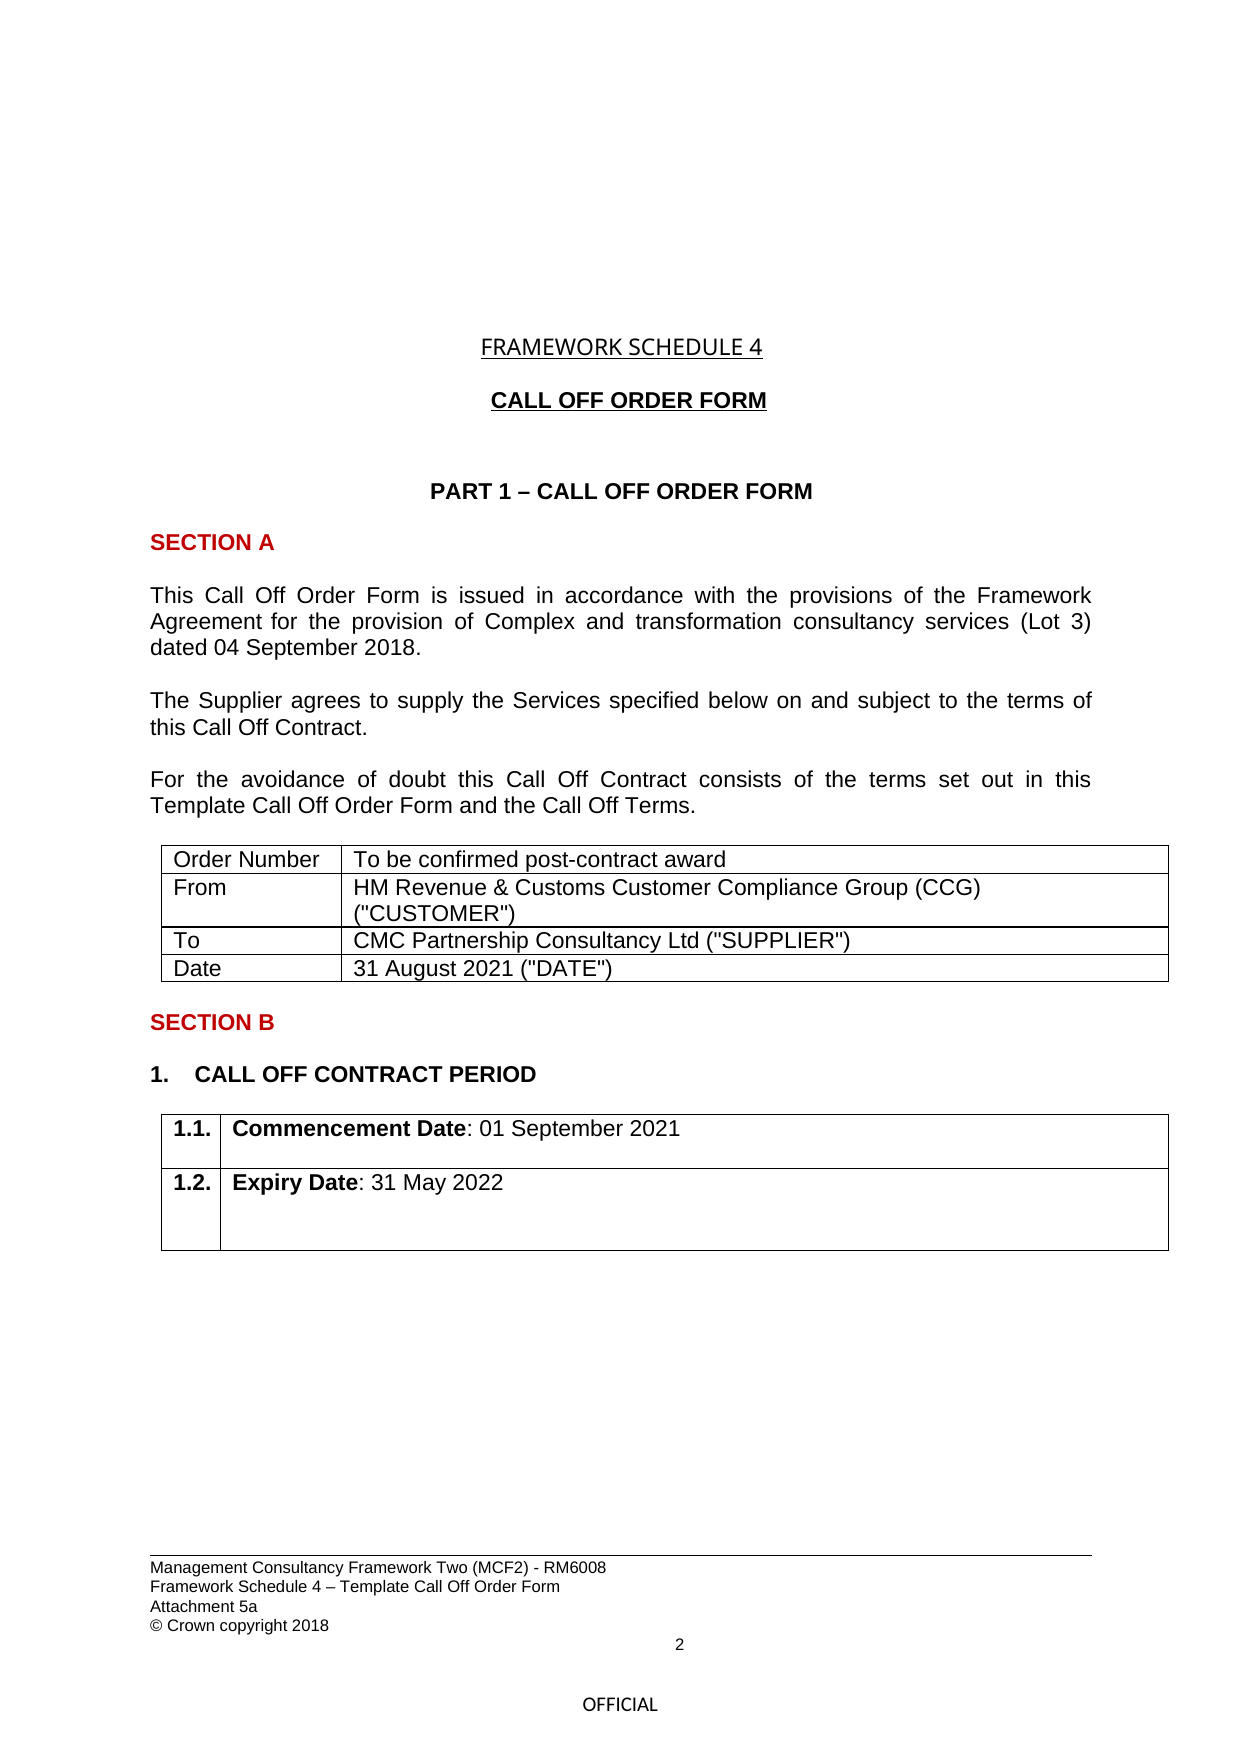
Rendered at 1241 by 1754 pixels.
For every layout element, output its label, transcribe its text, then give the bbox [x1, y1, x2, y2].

table_cell 31 August 2021 ("DATE") [342, 955, 1168, 981]
table_header Order Number [162, 846, 341, 873]
table_cell HM Revenue & Customs Customer Compliance Group (CCG) ("CUSTOMER") [342, 874, 1168, 926]
table_cell CMC Partnership Consultancy Ltd ("SUPPLIER") [342, 928, 1168, 954]
table_header [162, 1115, 220, 1168]
table_cell From [162, 874, 341, 926]
title PART 1 – CALL OFF ORDER FORM [150, 478, 1092, 504]
title SECTION A [150, 529, 995, 555]
table_cell To [162, 928, 341, 954]
table_cell Date [162, 955, 341, 981]
text For the avoidance of doubt this Call Off Contract consists of the terms set out in this Template Call Off Order Form and the Call Off Terms. [150, 766, 1092, 819]
text call off contract period [150, 1061, 1092, 1088]
table_cell Expiry Date: 31 May 2022 [221, 1169, 1168, 1249]
title SECTION B [150, 1008, 995, 1035]
title FRAMEWORK SCHEDULE 4 [150, 331, 1092, 362]
table_header To be confirmed post-contract award [342, 846, 1168, 873]
text This Call Off Order Form is issued in accordance with the provisions of the Framework Agreement for the provision of Complex and transformation consultancy services (Lot 3) dated 04 September 2018. [150, 582, 1092, 661]
table_cell [162, 1169, 220, 1249]
text The Supplier agrees to supply the Services specified below on and subject to the terms of this Call Off Contract. [150, 687, 1092, 740]
table_header Commencement Date: 01 September 2021 [221, 1115, 1168, 1168]
text CALL OFF ORDER FORM [165, 387, 1092, 414]
